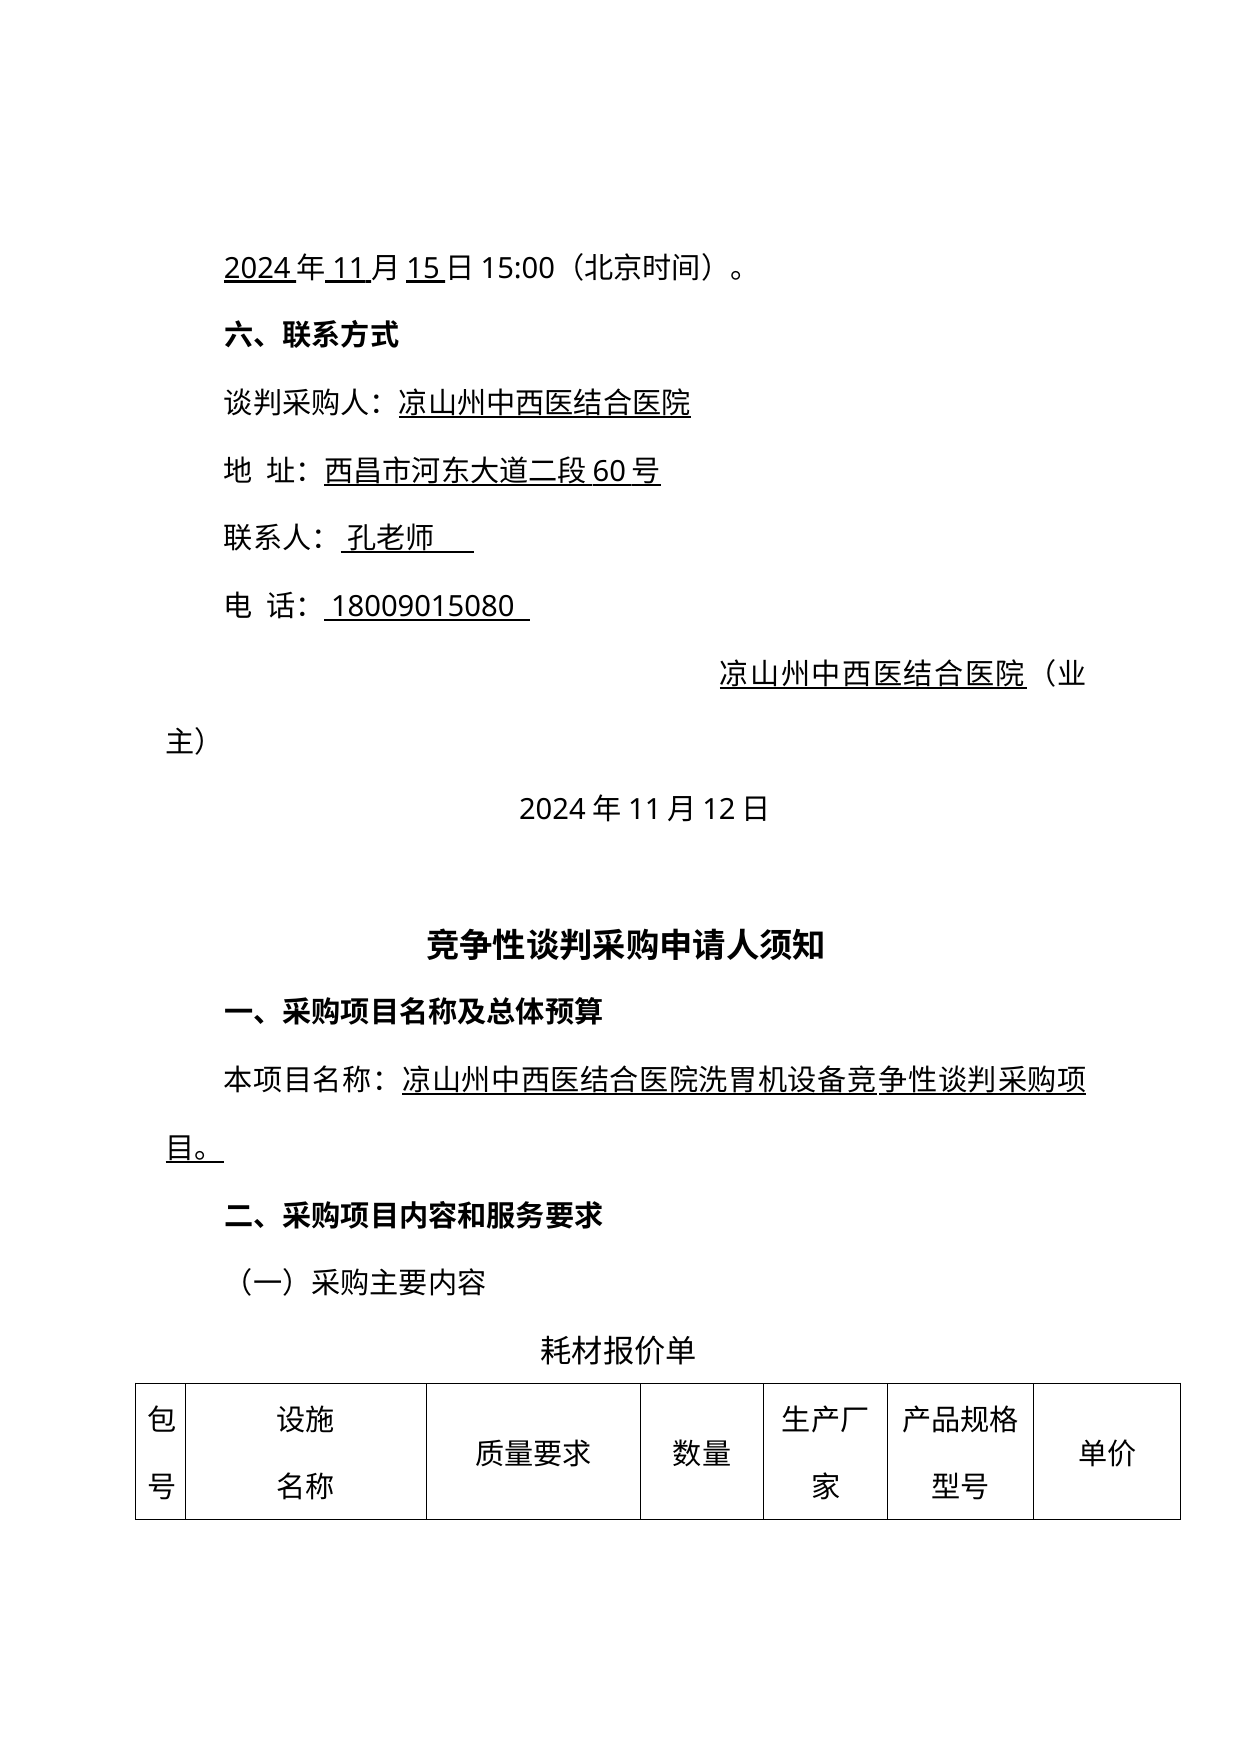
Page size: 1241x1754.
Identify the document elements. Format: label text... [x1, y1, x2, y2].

text 谈判采购人：凉山州中西医结合医院 [165, 367, 1087, 435]
table_header 包号 [136, 1384, 185, 1519]
text 联系人： 孔老师 [165, 502, 1087, 570]
text 二、采购项目内容和服务要求 [165, 1179, 1087, 1247]
text 地 址：西昌市河东大道二段60号 [165, 435, 1087, 502]
text 凉山州中西医结合医院（业主） [165, 638, 1087, 773]
text 六、联系方式 [165, 299, 1087, 367]
table_header 单价 [1034, 1384, 1180, 1519]
table_header 生产厂家 [764, 1384, 887, 1519]
table_header 产品规格型号 [888, 1384, 1033, 1519]
text 2024年 11月12日 [165, 773, 1087, 841]
text 竞争性谈判采购申请人须知 [165, 909, 1087, 976]
text （一）采购主要内容 [165, 1247, 1087, 1315]
text 本项目名称：凉山州中西医结合医院洗胃机设备竞争性谈判采购项目。 [165, 1044, 1087, 1179]
text 耗材报价单 [165, 1315, 1087, 1383]
table_header 质量要求 [427, 1384, 640, 1519]
text 电 话： 18009015080 [165, 570, 1087, 638]
text 2024年 11月15日15:00（北京时间）。 [165, 232, 1087, 299]
text 一、采购项目名称及总体预算 [165, 976, 1087, 1044]
table_header 数量 [641, 1384, 763, 1519]
table_header 设施 名称 [186, 1384, 426, 1519]
